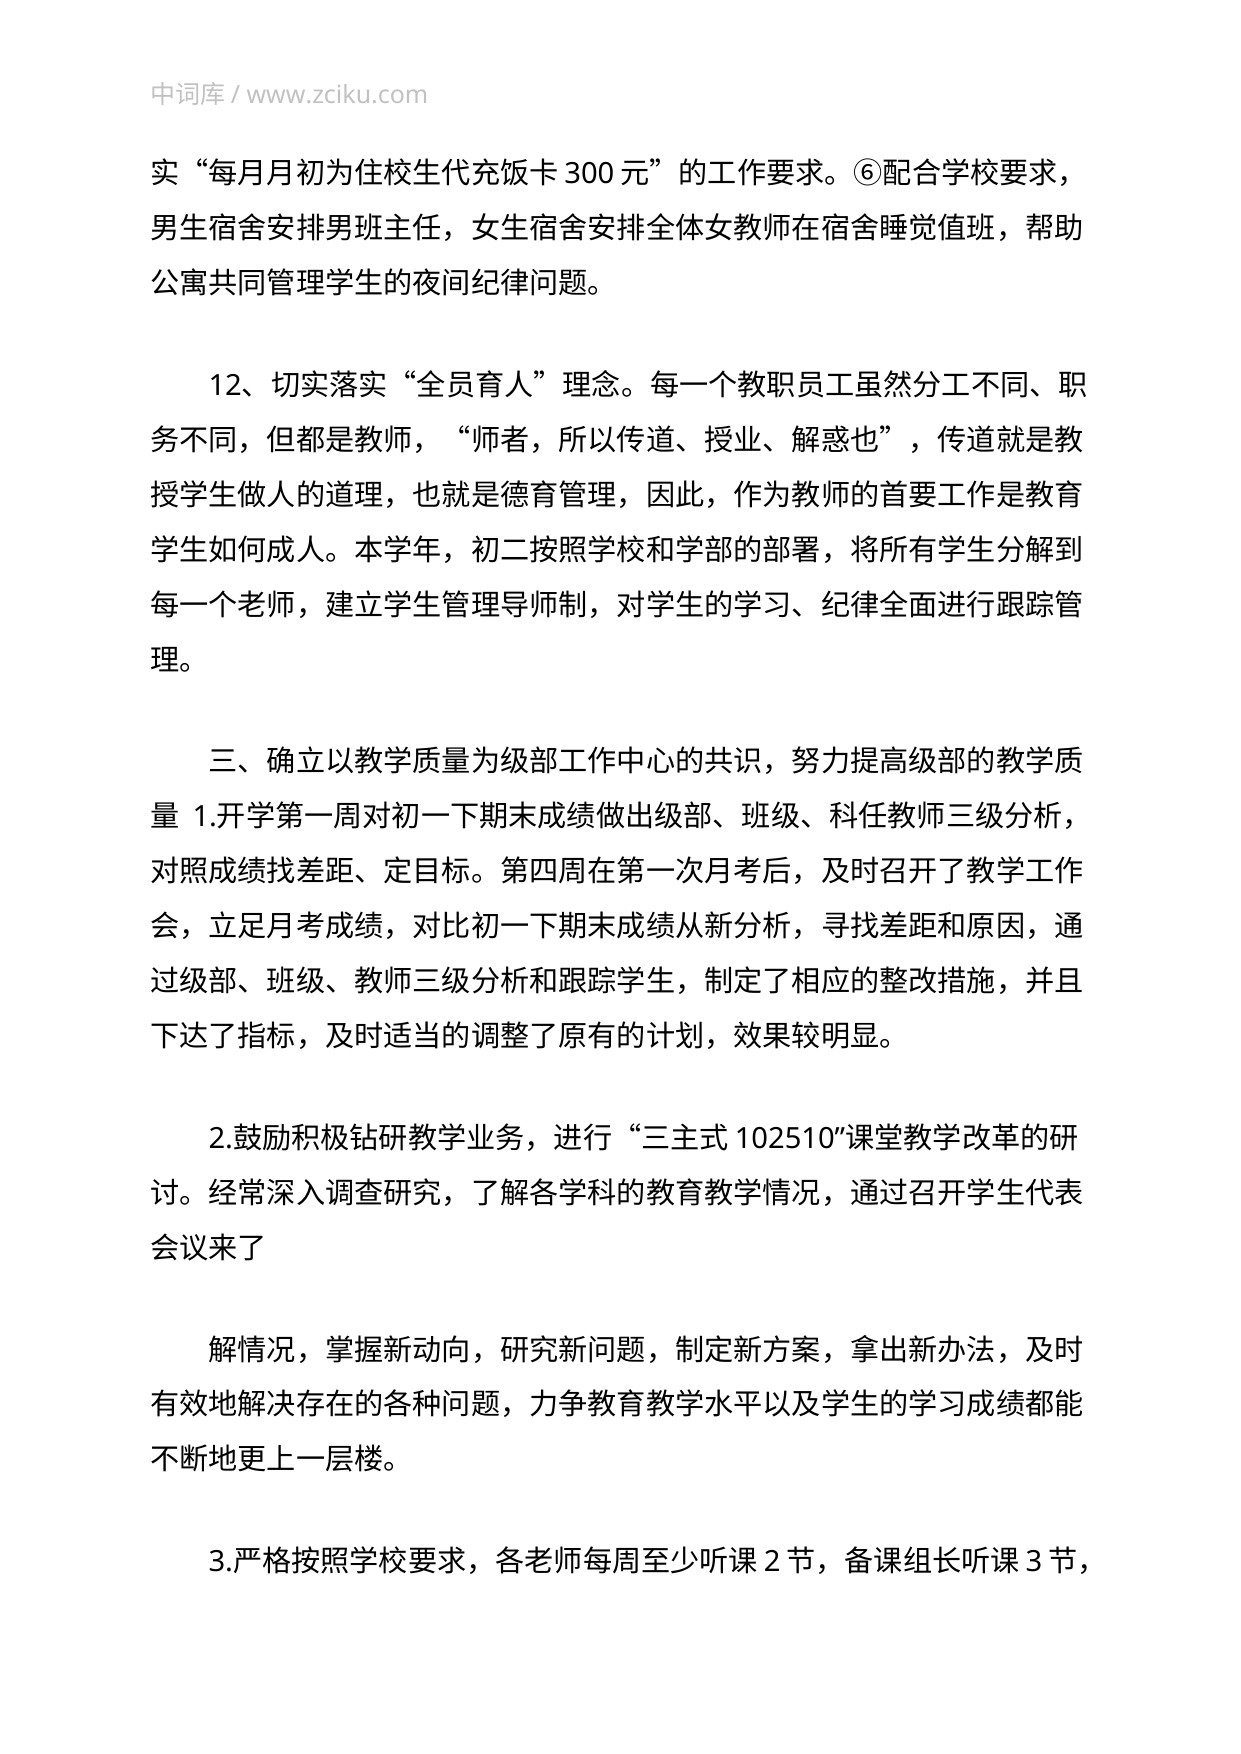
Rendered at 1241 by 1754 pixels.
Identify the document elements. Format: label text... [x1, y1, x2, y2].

text 解情况，掌握新动向，研究新问题，制定新方案，拿出新办法，及时有效地解决存在的各种问题，力争教育教学水平以及学生的学习成绩都能不断地更上一层楼。 [150, 1326, 1090, 1478]
text 12、切实落实“全员育人”理念。每一个教职员工虽然分工不同、职务不同，但都是教师，“师者，所以传道、授业、解惑也”，传道就是教授学生做人的道理，也就是德育管理，因此，作为教师的首要工作是教育学生如何成人。本学年，初二按照学校和学部的部署，将所有学生分解到每一个老师，建立学生管理导师制，对学生的学习、纪律全面进行跟踪管理。 [150, 362, 1090, 678]
text 三、确立以教学质量为级部工作中心的共识，努力提高级部的教学质量 1.开学第一周对初一下期末成绩做出级部、班级、科任教师三级分析，对照成绩找差距、定目标。第四周在第一次月考后，及时召开了教学工作会，立足月考成绩，对比初一下期末成绩从新分析，寻找差距和原因，通过级部、班级、教师三级分析和跟踪学生，制定了相应的整改措施，并且下达了指标，及时适当的调整了原有的计划，效果较明显。 [150, 738, 1090, 1055]
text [150, 1538, 1090, 1580]
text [150, 150, 1090, 302]
text 2.鼓励积极钻研教学业务，进行“三主式102510”课堂教学改革的研讨。经常深入调查研究，了解各学科的教育教学情况，通过召开学生代表会议来了 [150, 1114, 1090, 1267]
